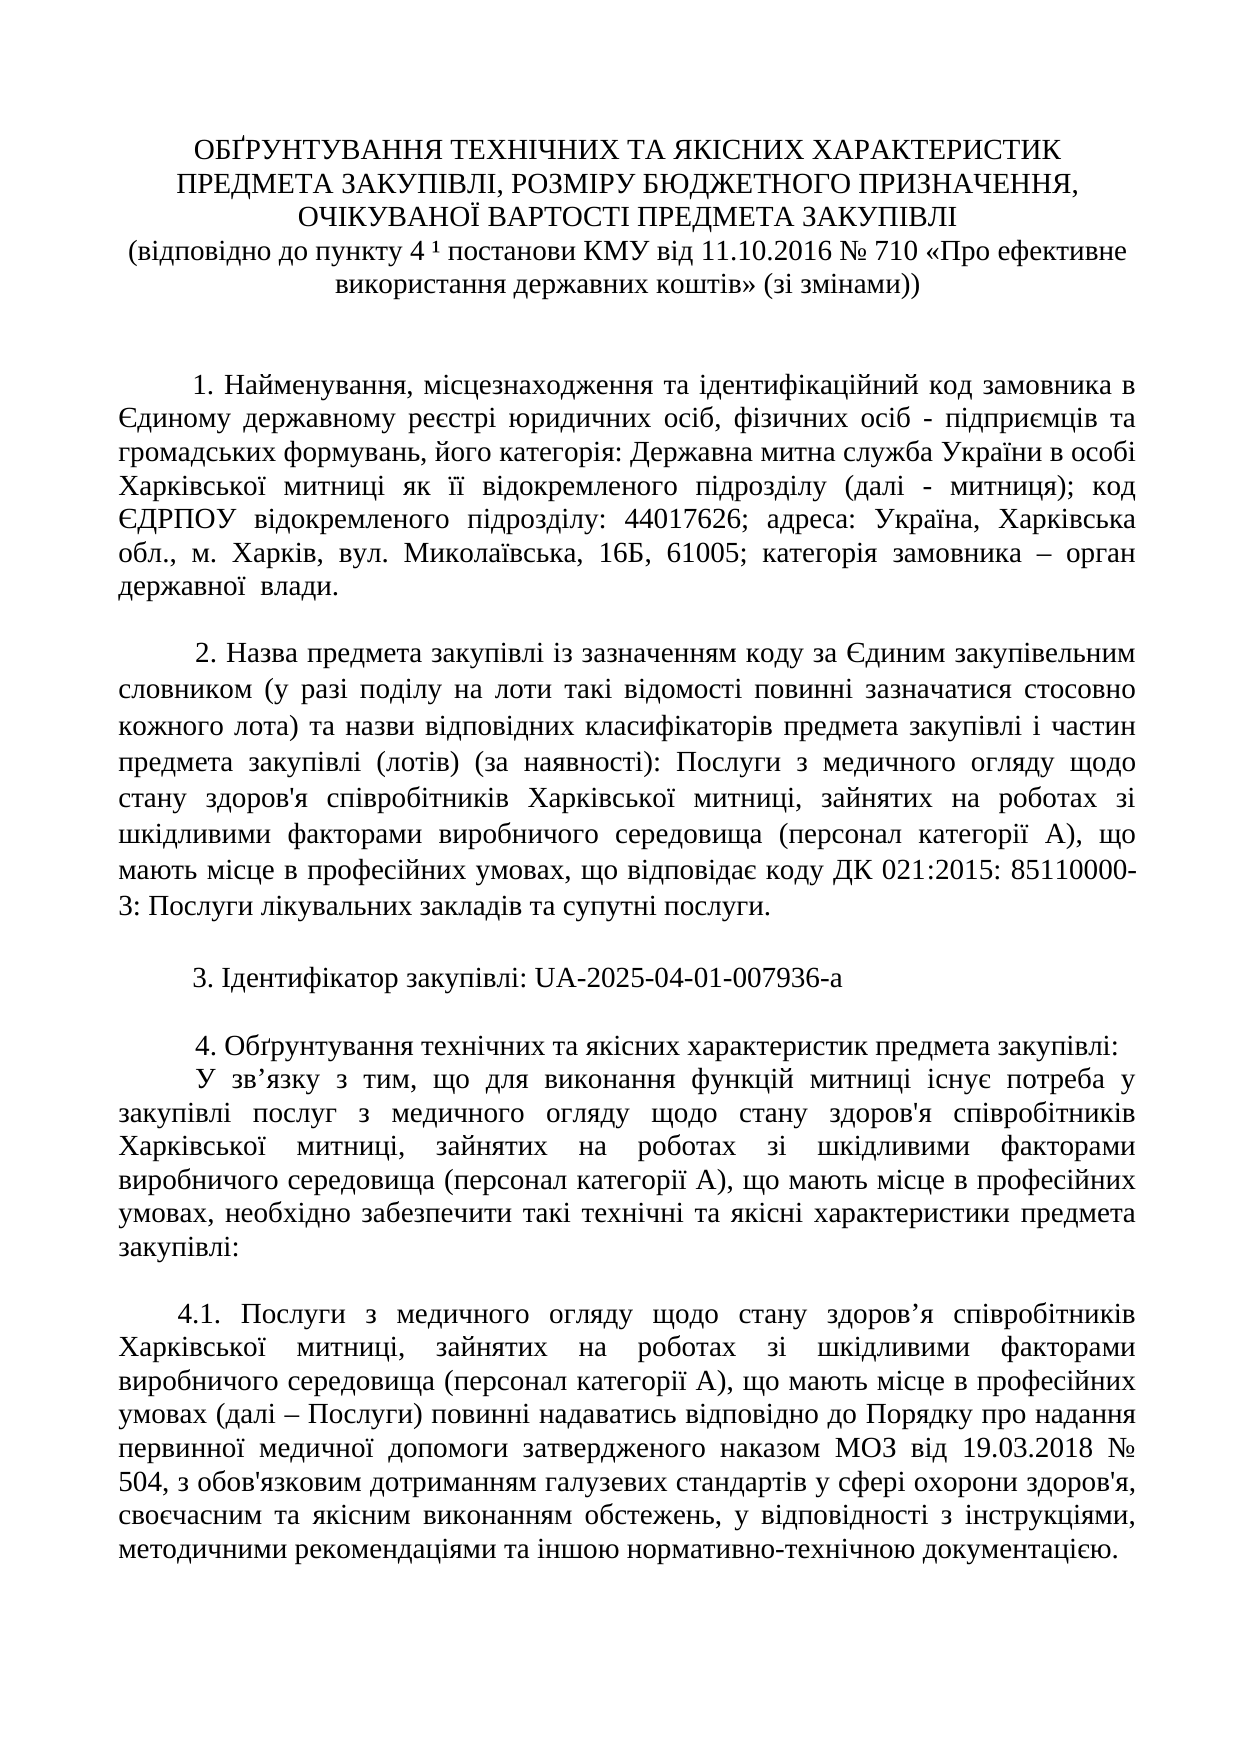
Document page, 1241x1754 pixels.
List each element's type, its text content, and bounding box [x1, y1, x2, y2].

text 1. Найменування, місцезнаходження та ідентифікаційний код замовника в Єдиному державному реєстрі юридичних осіб, фізичних осіб - підприємців та громадських формувань, його категорія: Державна митна служба України в особі Харківської митниці як її відокремленого підрозділу (далі - митниця); код ЄДРПОУ відокремленого підрозділу: 44017626; адреса: Україна, Харківська обл., м. Харків, вул. Миколаївська, 16Б, 61005; категорія замовника – орган державної влади. [118, 367, 1137, 602]
text 4.1. Послуги з медичного огляду щодо стану здоров’я співробітників Харківської митниці, зайнятих на роботах зі шкідливими факторами виробничого середовища (персонал категорії А), що мають місце в професійних умовах (далі – Послуги) повинні надаватись відповідно до Порядку про надання первинної медичної допомоги затвердженого наказом МОЗ від 19.03.2018 № 504, з обов'язковим дотриманням галузевих стандартів у сфері охорони здоров'я, своєчасним та якісним виконанням обстежень, у відповідності з інструкціями, методичними рекомендаціями та іншою нормативно-технічною документацією. [118, 1296, 1137, 1564]
text У зв’язку з тим, що для виконання функцій митниці існує потреба у закупівлі послуг з медичного огляду щодо стану здоров'я співробітників Харківської митниці, зайнятих на роботах зі шкідливими факторами виробничого середовища (персонал категорії А), що мають місце в професійних умовах, необхідно забезпечити такі технічні та якісні характеристики предмета закупівлі: [118, 1061, 1137, 1262]
text 2. Назва предмета закупівлі із зазначенням коду за Єдиним закупівельним словником (у разі поділу на лоти такі відомості повинні зазначатися стосовно кожного лота) та назви відповідних класифікаторів предмета закупівлі і частин предмета закупівлі (лотів) (за наявності): Послуги з медичного огляду щодо стану здоров'я співробітників Харківської митниці, зайнятих на роботах зі шкідливими факторами виробничого середовища (персонал категорії А), що мають місце в професійних умовах, що відповідає коду ДК 021:2015: 85110000-3: Послуги лікувальних закладів та супутні послуги. [118, 635, 1137, 922]
text 3. Ідентифікатор закупівлі: UA-2025-04-01-007936-a [118, 961, 1137, 994]
text ОБҐРУНТУВАННЯ ТЕХНІЧНИХ ТА ЯКІСНИХ ХАРАКТЕРИСТИК ПРЕДМЕТА ЗАКУПІВЛІ, РОЗМІРУ БЮДЖЕТНОГО ПРИЗНАЧЕННЯ, ОЧІКУВАНОЇ ВАРТОСТІ ПРЕДМЕТА ЗАКУПІВЛІ [118, 132, 1137, 233]
text 4. Обґрунтування технічних та якісних характеристик предмета закупівлі: [118, 1028, 1137, 1061]
text (відповідно до пункту 4 ¹ постанови КМУ від 11.10.2016 № 710 «Про ефективне використання державних коштів» (зі змінами)) [118, 233, 1137, 300]
